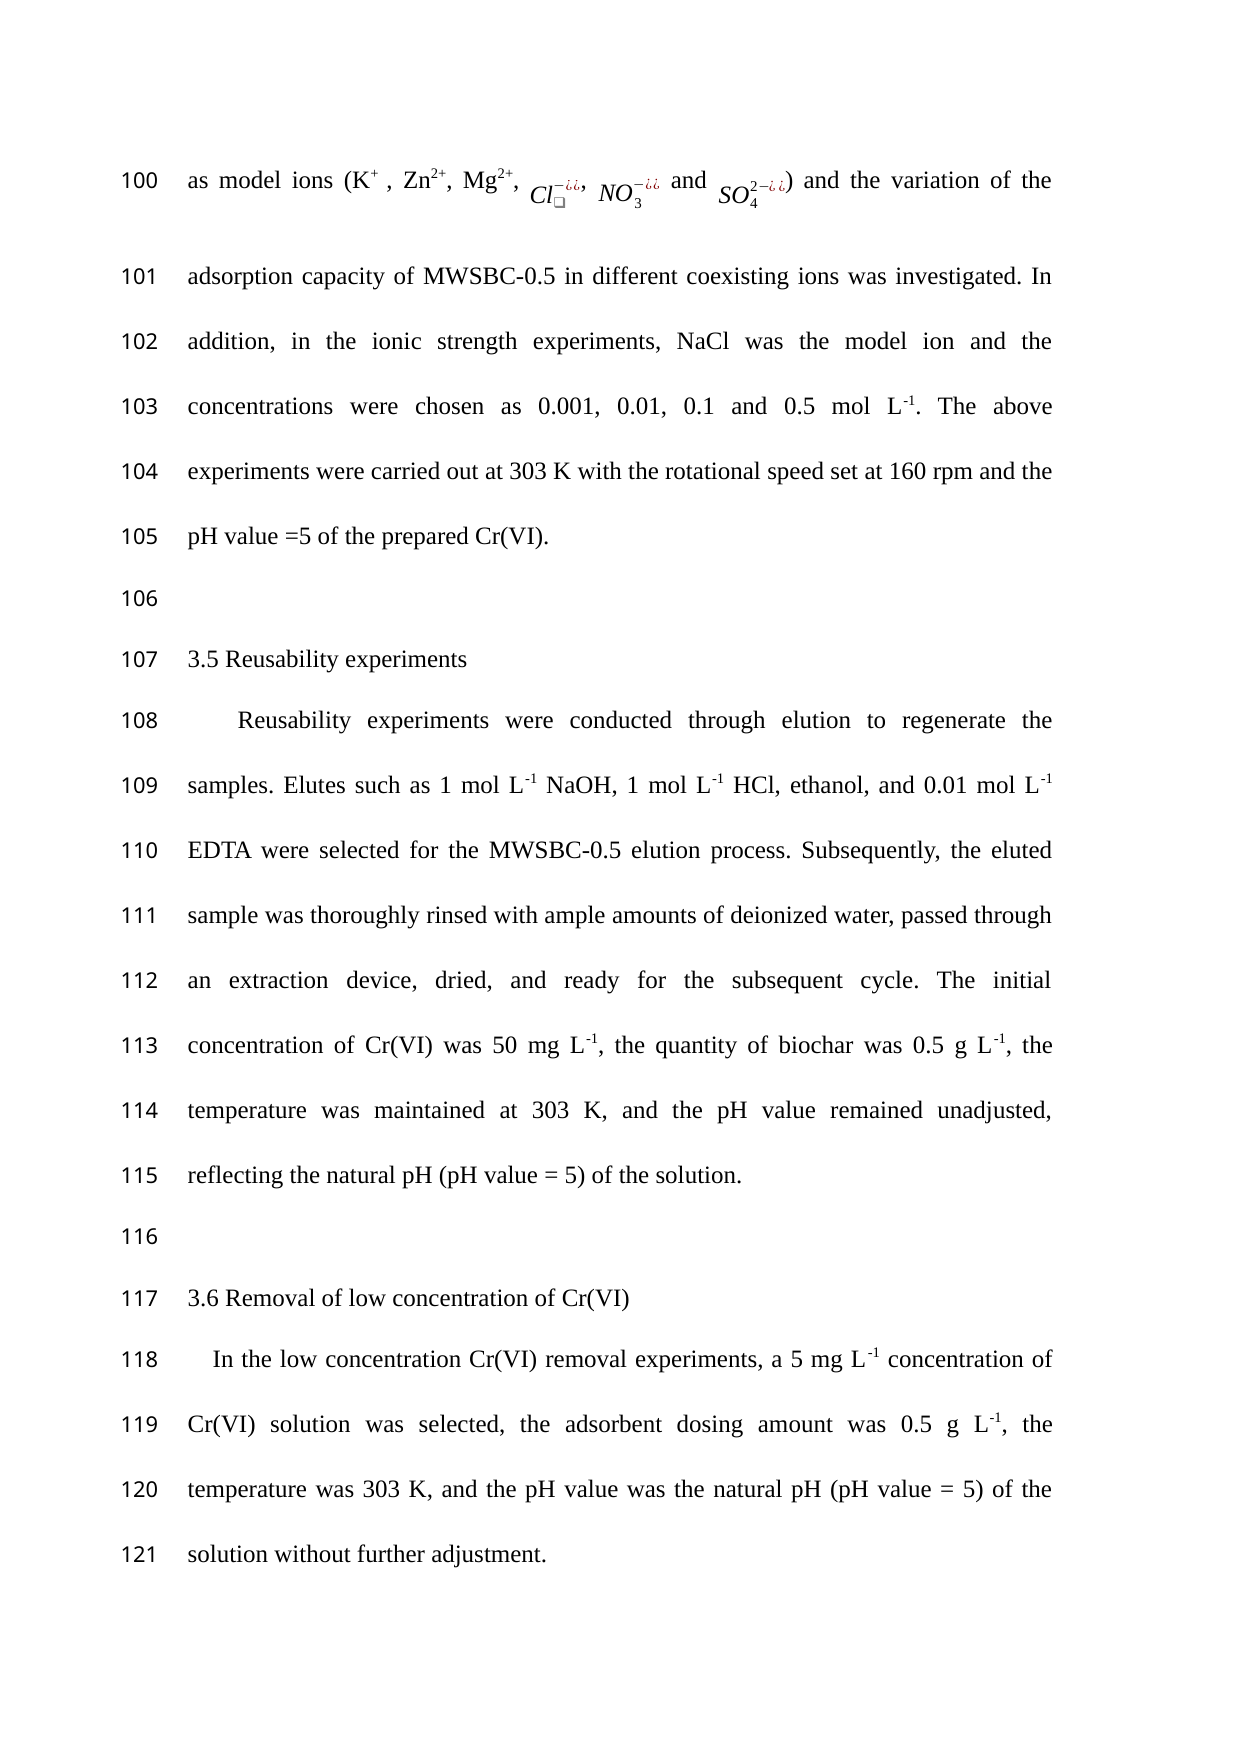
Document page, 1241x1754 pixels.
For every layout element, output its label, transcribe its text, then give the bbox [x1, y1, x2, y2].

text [187, 162, 1053, 552]
text In the low concentration Cr(VI) removal experiments, a 5 mg L-1 concentration of Cr(VI) solution was selected, the adsorbent dosing amount was 0.5 g L-1, the temperature was 303 K, and the pH value was the natural pH (pH value = 5) of the solution without further adjustment. [187, 1342, 1053, 1569]
text 3.5 Reusability experiments [187, 642, 1053, 674]
text 3.6 Removal of low concentration of Cr(VI) [187, 1281, 1053, 1313]
text Reusability experiments were conducted through elution to regenerate the samples. Elutes such as 1 mol L-1 NaOH, 1 mol L-1 HCl, ethanol, and 0.01 mol L-1 EDTA were selected for the MWSBC-0.5 elution process. Subsequently, the eluted sample was thoroughly rinsed with ample amounts of deionized water, passed through an extraction device, dried, and ready for the subsequent cycle. The initial concentration of Cr(VI) was 50 mg L-1, the quantity of biochar was 0.5 g L-1, the temperature was maintained at 303 K, and the pH value remained unadjusted, reflecting the natural pH (pH value = 5) of the solution. [187, 703, 1053, 1191]
